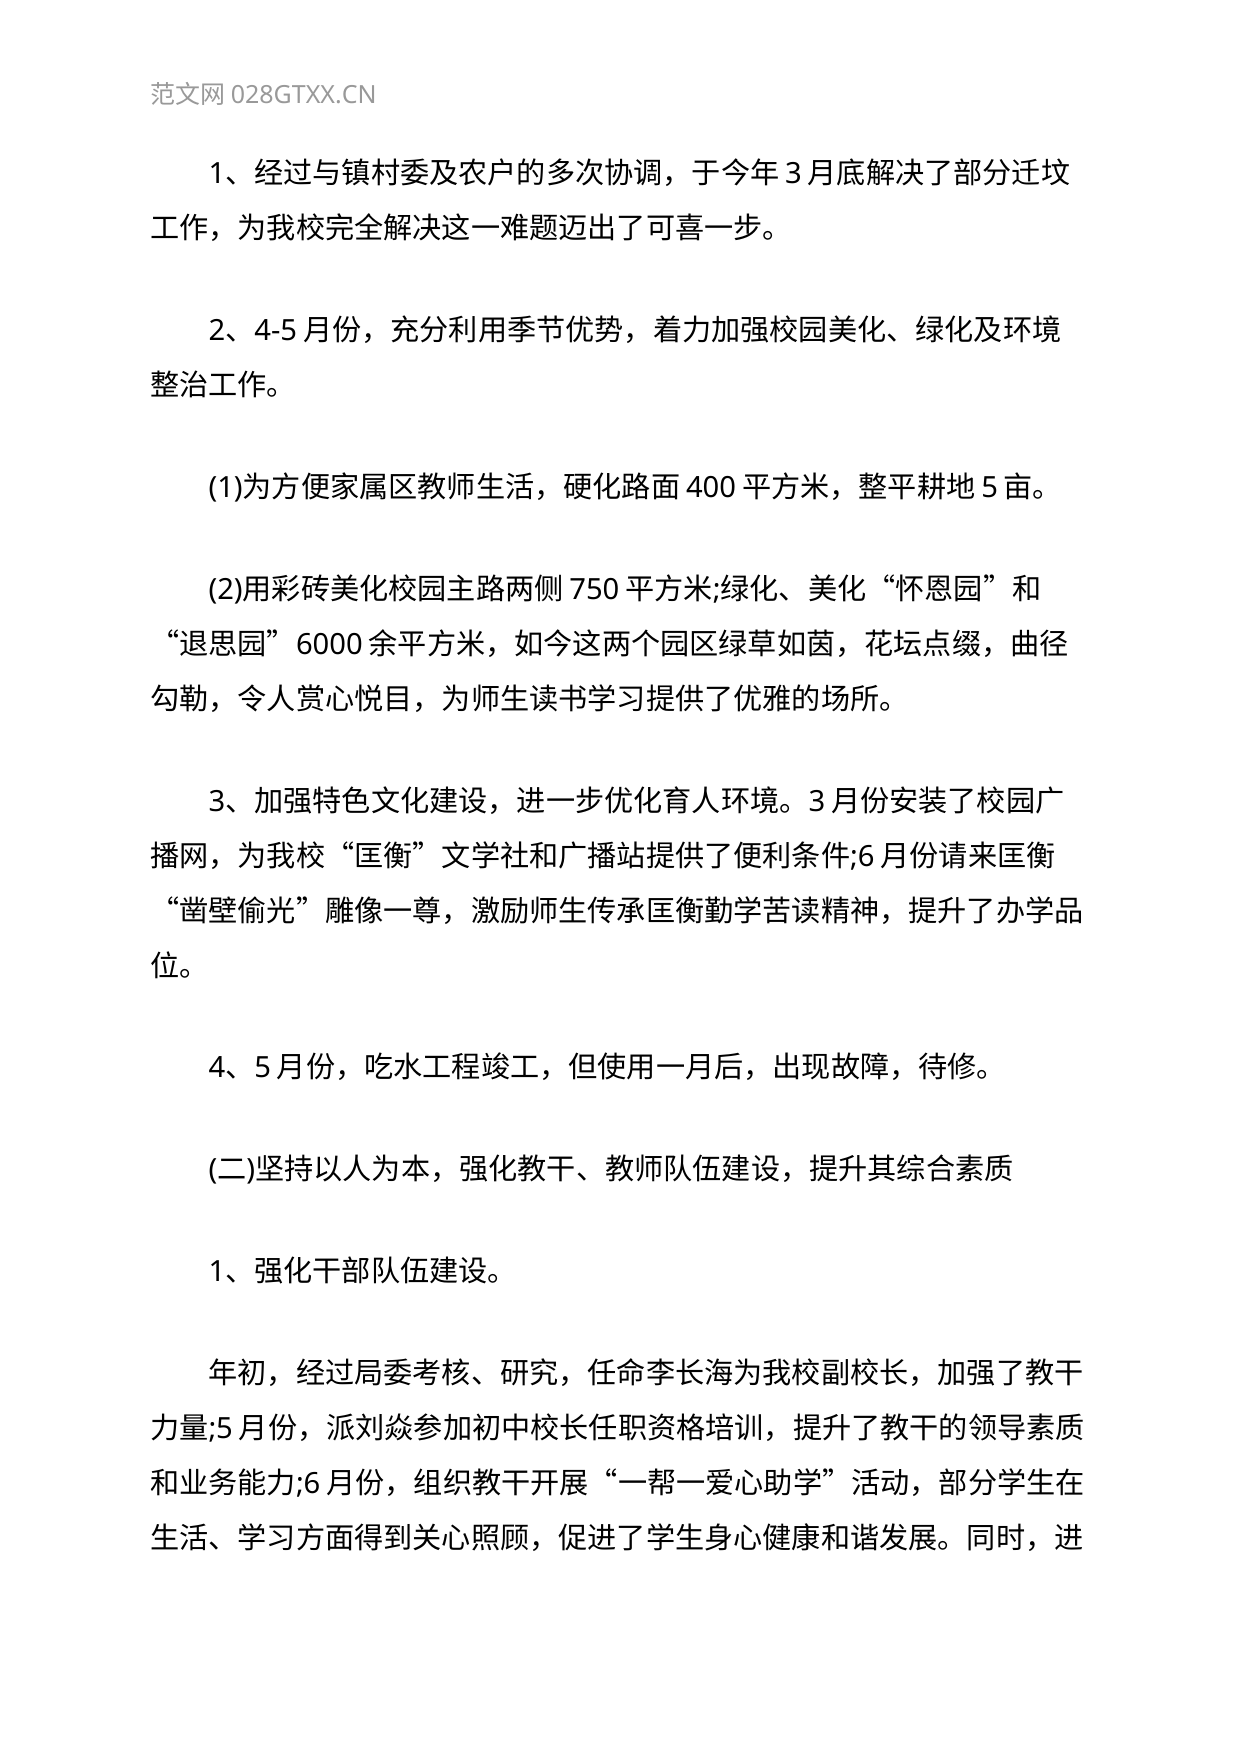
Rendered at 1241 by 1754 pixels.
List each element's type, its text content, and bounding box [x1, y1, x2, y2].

text 3、加强特色文化建设，进一步优化育人环境。3月份安装了校园广播网，为我校“匡衡”文学社和广播站提供了便利条件;6月份请来匡衡“凿壁偷光”雕像一尊，激励师生传承匡衡勤学苦读精神，提升了办学品位。 [150, 777, 1090, 984]
text (2)用彩砖美化校园主路两侧750平方米;绿化、美化“怀恩园”和“退思园”6000余平方米，如今这两个园区绿草如茵，花坛点缀，曲径勾勒，令人赏心悦目，为师生读书学习提供了优雅的场所。 [150, 566, 1090, 718]
text 1、经过与镇村委及农户的多次协调，于今年3月底解决了部分迁坟工作，为我校完全解决这一难题迈出了可喜一步。 [150, 150, 1090, 247]
text 1、强化干部队伍建设。 [150, 1248, 1090, 1290]
text (1)为方便家属区教师生活，硬化路面400平方米，整平耕地5亩。 [150, 463, 1090, 506]
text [150, 1350, 1090, 1557]
text 4、5月份，吃水工程竣工，但使用一月后，出现故障，待修。 [150, 1044, 1090, 1086]
text 2、4-5月份，充分利用季节优势，着力加强校园美化、绿化及环境整治工作。 [150, 307, 1090, 404]
text (二)坚持以人为本，强化教干、教师队伍建设，提升其综合素质 [150, 1146, 1090, 1188]
